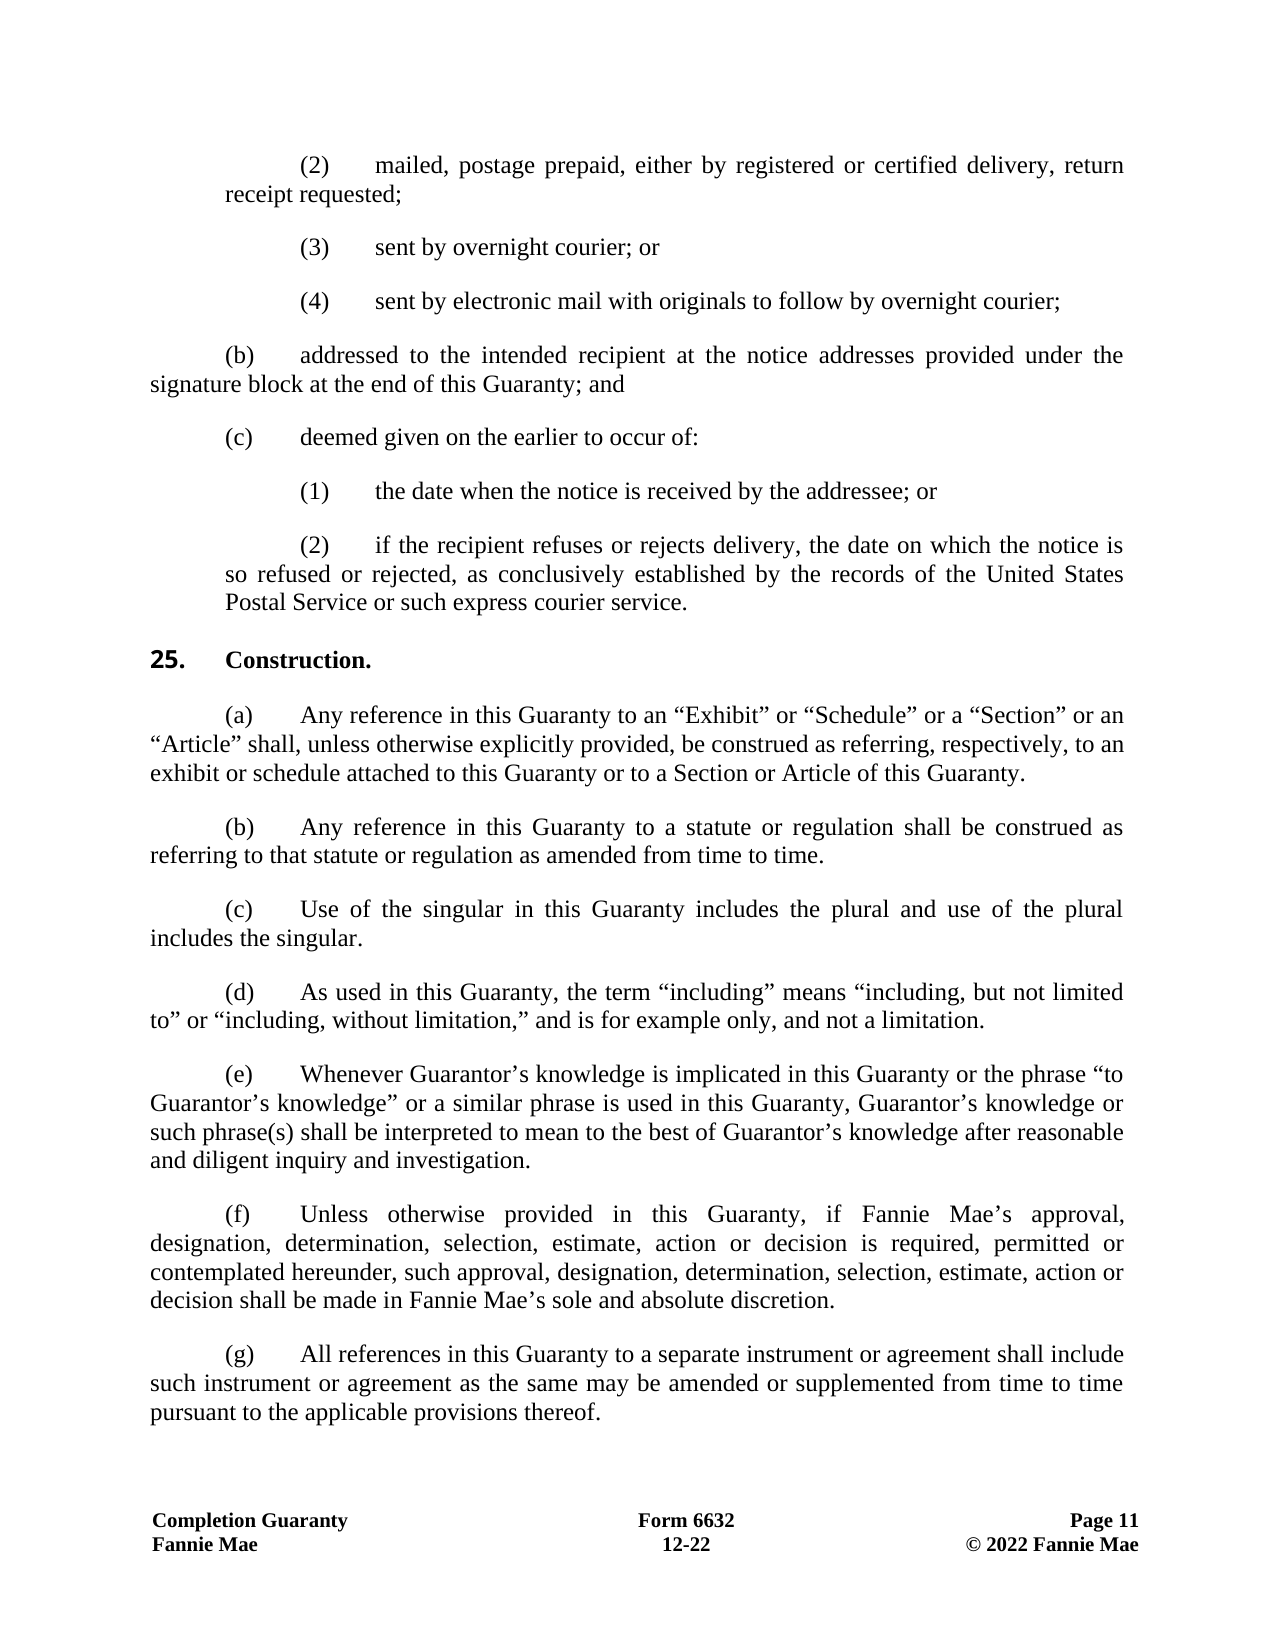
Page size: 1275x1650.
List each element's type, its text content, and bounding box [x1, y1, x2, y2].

subtitle mailed, postage prepaid, either by registered or certified delivery, return receipt requested; [225, 150, 1125, 207]
subtitle Any reference in this Guaranty to a statute or regulation shall be construed as referring to that statute or regulation as amended from time to time. [150, 812, 1125, 869]
subtitle Construction. [150, 641, 1125, 675]
subtitle Any reference in this Guaranty to an “Exhibit” or “Schedule” or a “Section” or an “Article” shall, unless otherwise explicitly provided, be construed as referring, respectively, to an exhibit or schedule attached to this Guaranty or to a Section or Article of this Guaranty. [150, 700, 1125, 787]
subtitle All references in this Guaranty to a separate instrument or agreement shall include such instrument or agreement as the same may be amended or supplemented from time to time pursuant to the applicable provisions thereof. [150, 1339, 1125, 1425]
subtitle the date when the notice is received by the addressee; or [225, 476, 1125, 505]
subtitle As used in this Guaranty, the term “including” means “including, but not limited to” or “including, without limitation,” and is for example only, and not a limitation. [150, 977, 1125, 1034]
subtitle sent by overnight courier; or [225, 232, 1125, 261]
subtitle Use of the singular in this Guaranty includes the plural and use of the plural includes the singular. [150, 894, 1125, 952]
subtitle Unless otherwise provided in this Guaranty, if Fannie Mae’s approval, designation, determination, selection, estimate, action or decision is required, permitted or contemplated hereunder, such approval, designation, determination, selection, estimate, action or decision shall be made in Fannie Mae’s sole and absolute discretion. [150, 1199, 1125, 1314]
subtitle addressed to the intended recipient at the notice addresses provided under the signature block at the end of this Guaranty; and [150, 340, 1125, 397]
subtitle if the recipient refuses or rejects delivery, the date on which the notice is so refused or rejected, as conclusively established by the records of the United States Postal Service or such express courier service. [225, 530, 1125, 616]
subtitle deemed given on the earlier to occur of: [150, 422, 1125, 451]
subtitle sent by electronic mail with originals to follow by overnight courier; [225, 286, 1125, 315]
subtitle Whenever Guarantor’s knowledge is implicated in this Guaranty or the phrase “to Guarantor’s knowledge” or a similar phrase is used in this Guaranty, Guarantor’s knowledge or such phrase(s) shall be interpreted to mean to the best of Guarantor’s knowledge after reasonable and diligent inquiry and investigation. [150, 1059, 1125, 1174]
